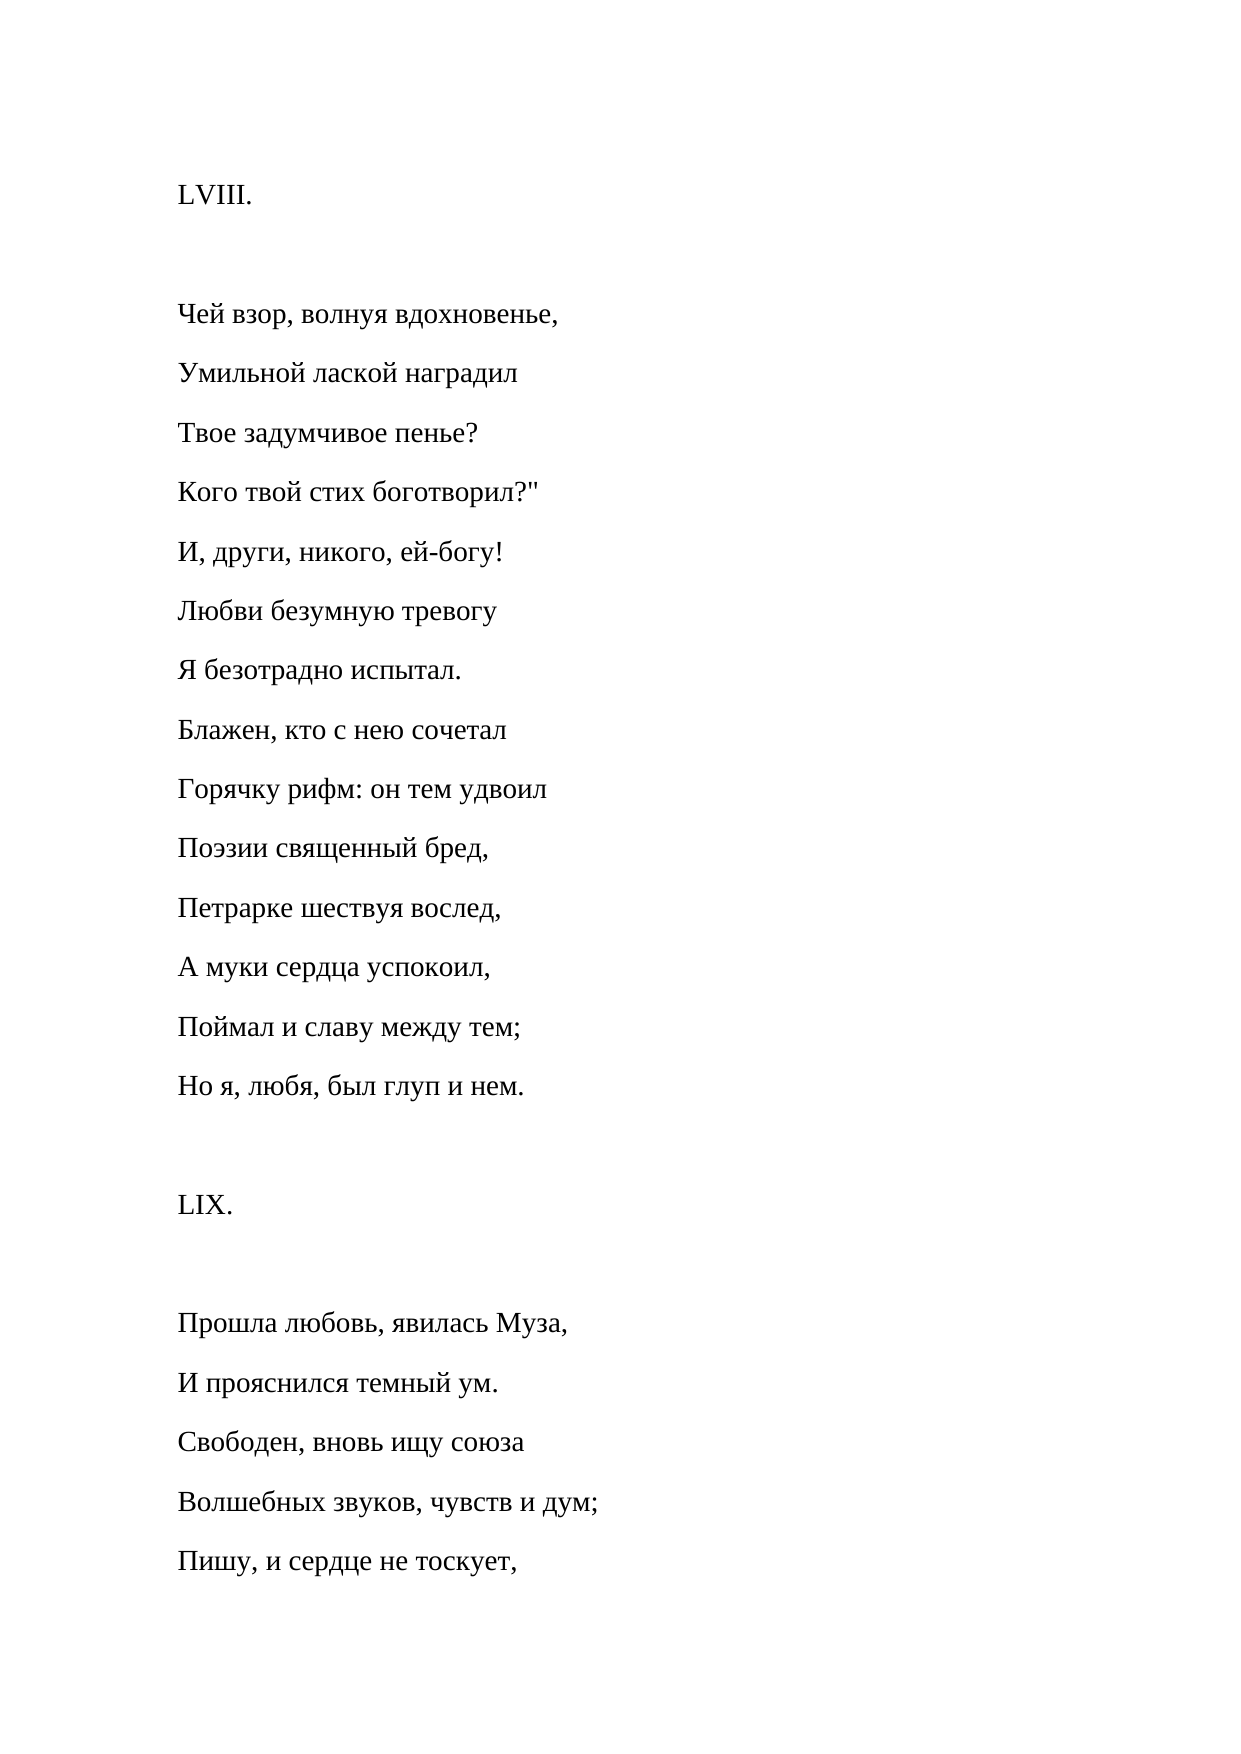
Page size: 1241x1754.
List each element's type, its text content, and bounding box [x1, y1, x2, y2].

text Чей взор, волнуя вдохновенье, [177, 296, 1152, 330]
text Но я, любя, был глуп и нем. [177, 1068, 1152, 1102]
text Петрарке шествуя вослед, [177, 890, 1152, 923]
text Умильной лаской наградил [177, 356, 1152, 389]
text Горячку рифм: он тем удвоил [177, 771, 1152, 805]
text Поэзии священный бред, [177, 831, 1152, 864]
text LIX. [177, 1187, 1152, 1220]
text LVIII. [177, 177, 1152, 211]
text Кого твой стих боготворил?" [177, 474, 1152, 508]
text Блажен, кто с нею сочетал [177, 712, 1152, 745]
text Свободен, вновь ищу союза [177, 1424, 1152, 1458]
text Твое задумчивое пенье? [177, 415, 1152, 448]
text Пишу, и сердце не тоскует, [177, 1543, 1152, 1577]
text Я безотрадно испытал. [177, 652, 1152, 686]
text Волшебных звуков, чувств и дум; [177, 1484, 1152, 1517]
text Любви безумную тревогу [177, 593, 1152, 627]
text Поймал и славу между тем; [177, 1009, 1152, 1042]
text Прошла любовь, явилась Муза, [177, 1306, 1152, 1339]
text И, други, никого, ей-богу! [177, 534, 1152, 567]
text А муки сердца успокоил, [177, 949, 1152, 983]
text И прояснился темный ум. [177, 1365, 1152, 1398]
